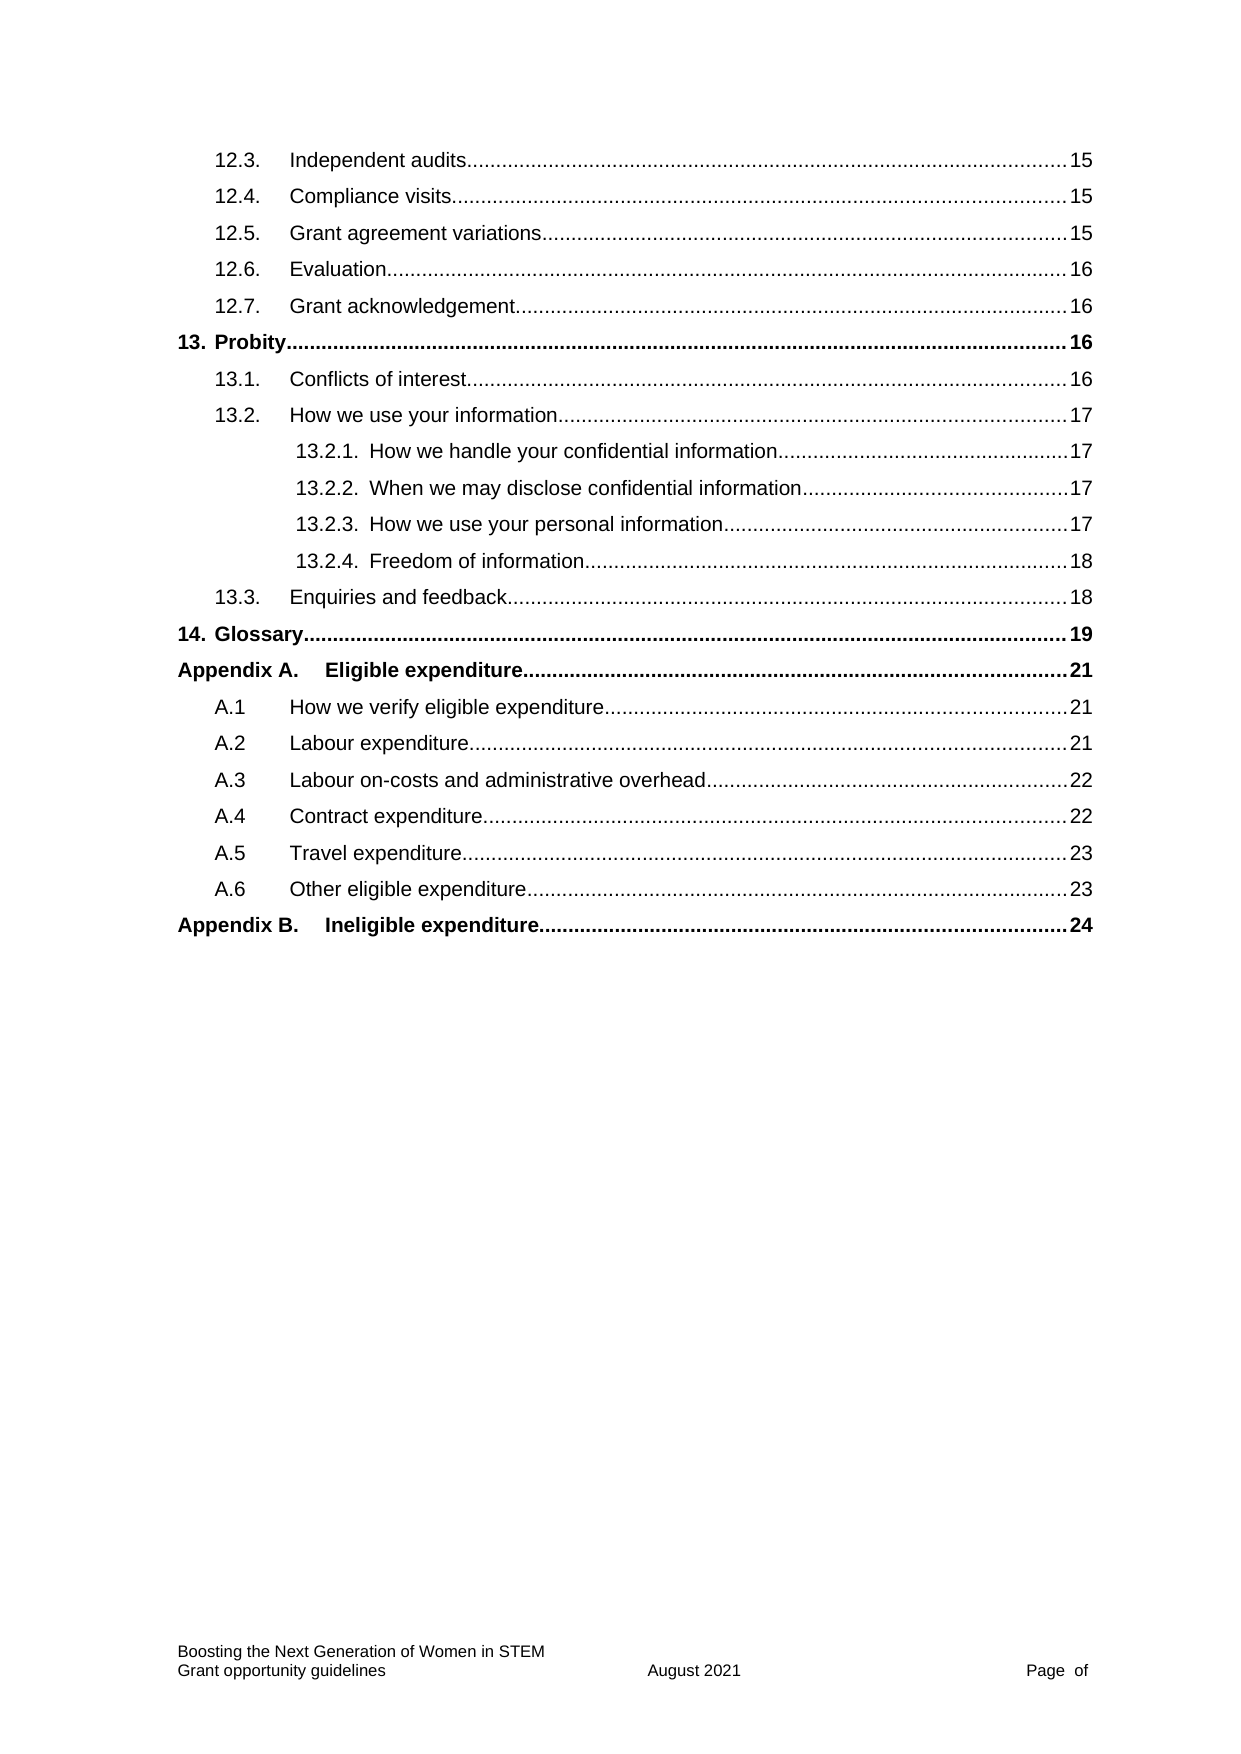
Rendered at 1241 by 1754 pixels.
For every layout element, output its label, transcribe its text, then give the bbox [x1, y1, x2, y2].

text A.1 How we verify eligible expenditure 21 [214, 694, 1092, 718]
text 13.2.4. Freedom of information 18 [295, 549, 1092, 573]
text 13.1. Conflicts of interest 16 [214, 366, 1092, 390]
text 13. Probity 16 [177, 330, 1092, 354]
text 13.2. How we use your information 17 [214, 403, 1092, 427]
text A.6 Other eligible expenditure 23 [214, 877, 1092, 901]
text 13.2.1. How we handle your confidential information 17 [295, 439, 1092, 463]
text 12.6. Evaluation 16 [214, 257, 1092, 281]
text 13.3. Enquiries and feedback 18 [214, 585, 1092, 609]
text Appendix B. Ineligible expenditure 24 [177, 913, 1092, 937]
text 12.4. Compliance visits 15 [214, 184, 1092, 208]
text 13.2.2. When we may disclose confidential information 17 [295, 476, 1092, 500]
text 14. Glossary 19 [177, 622, 1092, 646]
text 13.2.3. How we use your personal information 17 [295, 512, 1092, 536]
text 12.7. Grant acknowledgement 16 [214, 293, 1092, 317]
text A.3 Labour on-costs and administrative overhead 22 [214, 767, 1092, 791]
text A.5 Travel expenditure 23 [214, 840, 1092, 864]
text Appendix A. Eligible expenditure 21 [177, 658, 1092, 682]
text A.2 Labour expenditure 21 [214, 731, 1092, 755]
text A.4 Contract expenditure 22 [214, 804, 1092, 828]
text 12.3. Independent audits 15 [214, 148, 1092, 172]
text 12.5. Grant agreement variations 15 [214, 221, 1092, 244]
